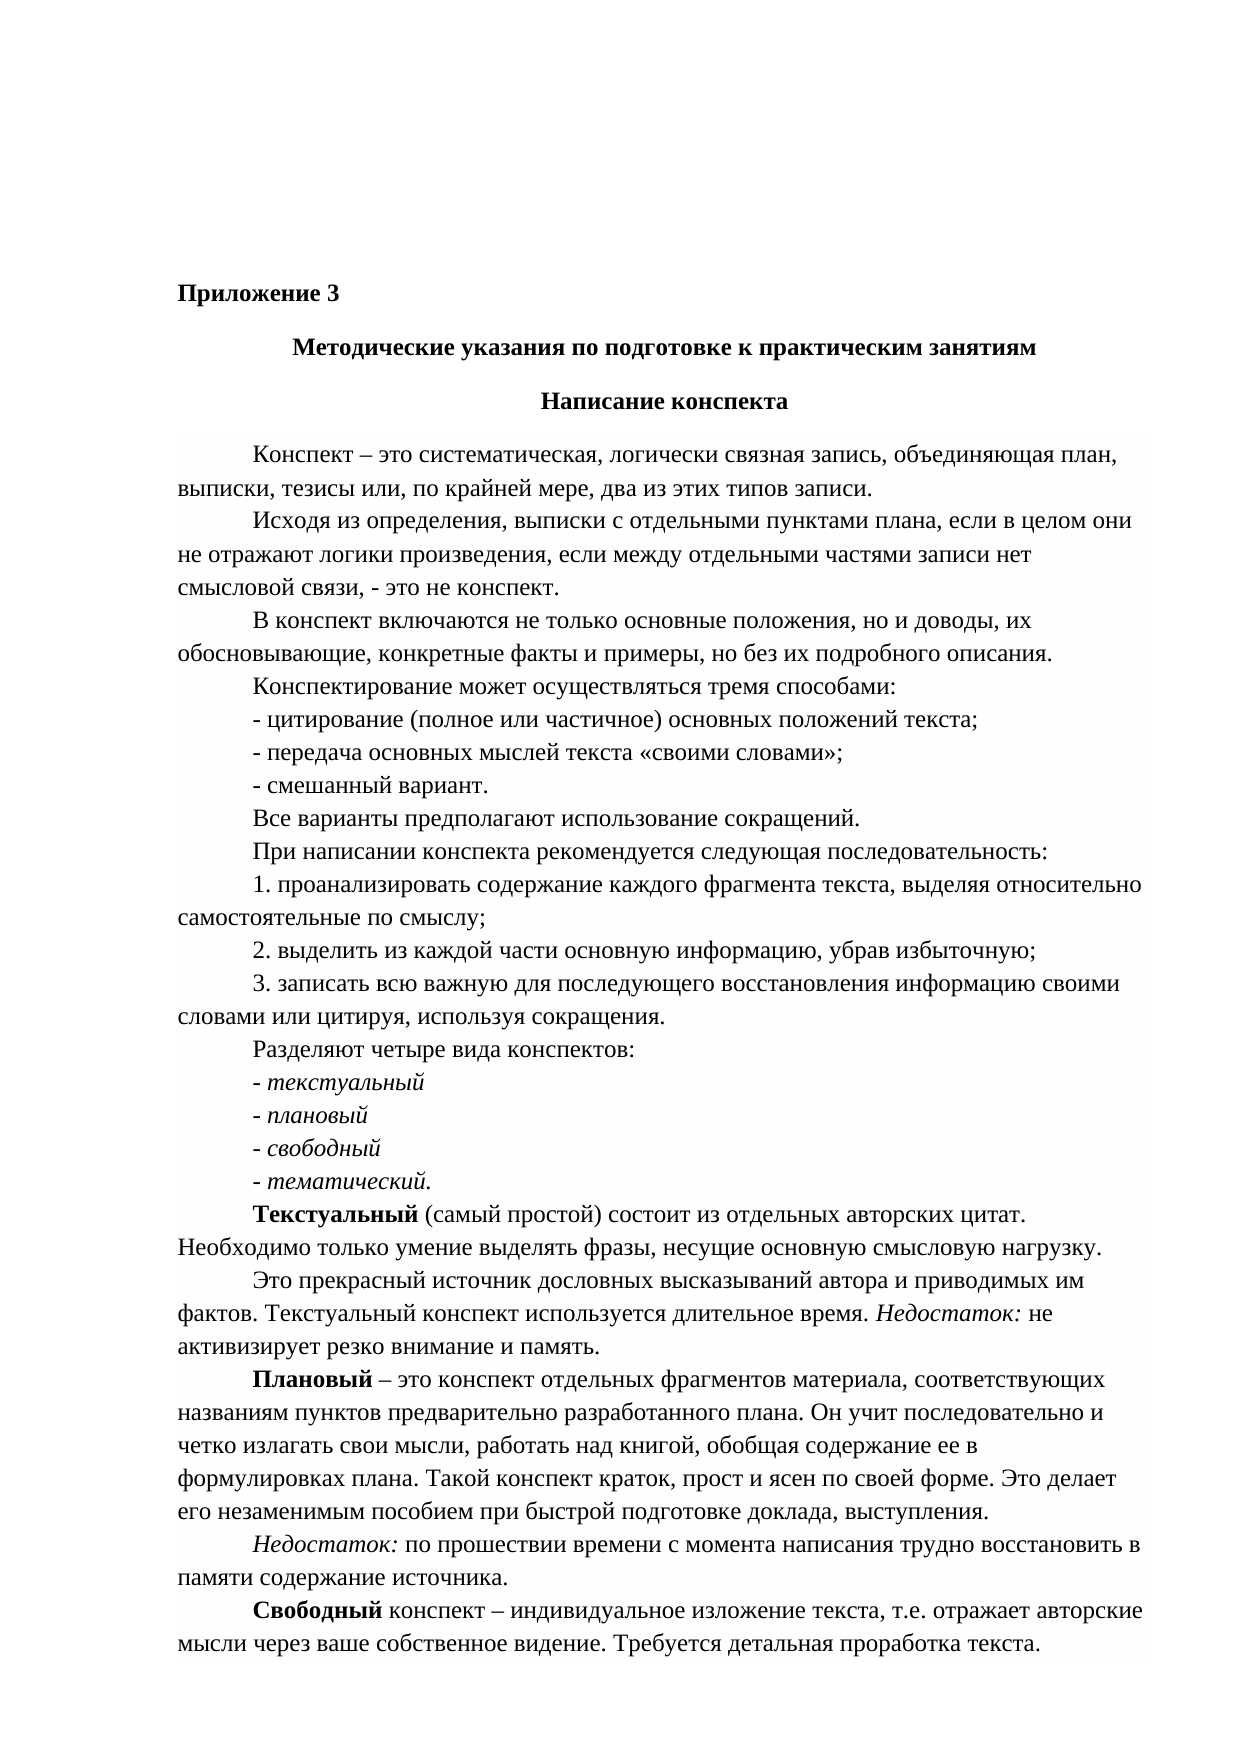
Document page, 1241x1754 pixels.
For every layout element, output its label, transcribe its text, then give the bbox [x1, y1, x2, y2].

text - передача основных мыслей текста «своими словами»; [177, 737, 1152, 766]
text Конспектирование может осуществляться тремя способами: [177, 671, 1152, 699]
text Это прекрасный источник дословных высказываний автора и приводимых им фактов. Текстуальный конспект используется длительное время. Недостаток: не активизирует резко внимание и память. [177, 1265, 1152, 1360]
text - текстуальный [177, 1067, 1152, 1096]
text - цитирование (полное или частичное) основных положений текста; [177, 704, 1152, 732]
text Написание конспекта [177, 386, 1152, 414]
text - смешанный вариант. [177, 770, 1152, 798]
text Исходя из определения, выписки с отдельными пунктами плана, если в целом они не отражают логики произведения, если между отдельными частями записи нет смысловой связи, - это не конспект. [177, 506, 1152, 600]
text - свободный [177, 1133, 1152, 1162]
text 3. записать всю важную для последующего восстановления информацию своими словами или цитируя, используя сокращения. [177, 968, 1152, 1030]
text Приложение 3 [177, 278, 1152, 307]
text Свободный конспект – индивидуальное изложение текста, т.е. отражает авторские мысли через ваше собственное видение. Требуется детальная проработка текста. [177, 1595, 1152, 1657]
text При написании конспекта рекомендуется следующая последовательность: [177, 836, 1152, 864]
text Текстуальный (самый простой) состоит из отдельных авторских цитат. Необходимо только умение выделять фразы, несущие основную смысловую нагрузку. [177, 1199, 1152, 1261]
text Конспект – это систематическая, логически связная запись, объединяющая план, выписки, тезисы или, по крайней мере, два из этих типов записи. [177, 439, 1152, 501]
text - тематический. [177, 1166, 1152, 1195]
text 1. проанализировать содержание каждого фрагмента текста, выделяя относительно самостоятельные по смыслу; [177, 869, 1152, 931]
text - плановый [177, 1100, 1152, 1129]
text В конспект включаются не только основные положения, но и доводы, их обосновывающие, конкретные факты и примеры, но без их подробного описания. [177, 605, 1152, 666]
text 2. выделить из каждой части основную информацию, убрав избыточную; [177, 935, 1152, 964]
text Методические указания по подготовке к практическим занятиям [177, 332, 1152, 361]
text Все варианты предполагают использование сокращений. [177, 803, 1152, 832]
text Разделяют четыре вида конспектов: [177, 1034, 1152, 1063]
text Плановый – это конспект отдельных фрагментов материала, соответствующих названиям пунктов предварительно разработанного плана. Он учит последовательно и четко излагать свои мысли, работать над книгой, обобщая содержание ее в формулировках плана. Такой конспект краток, прост и ясен по своей форме. Это делает его незаменимым пособием при быстрой подготовке доклада, выступления. [177, 1364, 1152, 1525]
text Недостаток: по прошествии времени с момента написания трудно восстановить в памяти содержание источника. [177, 1529, 1152, 1591]
